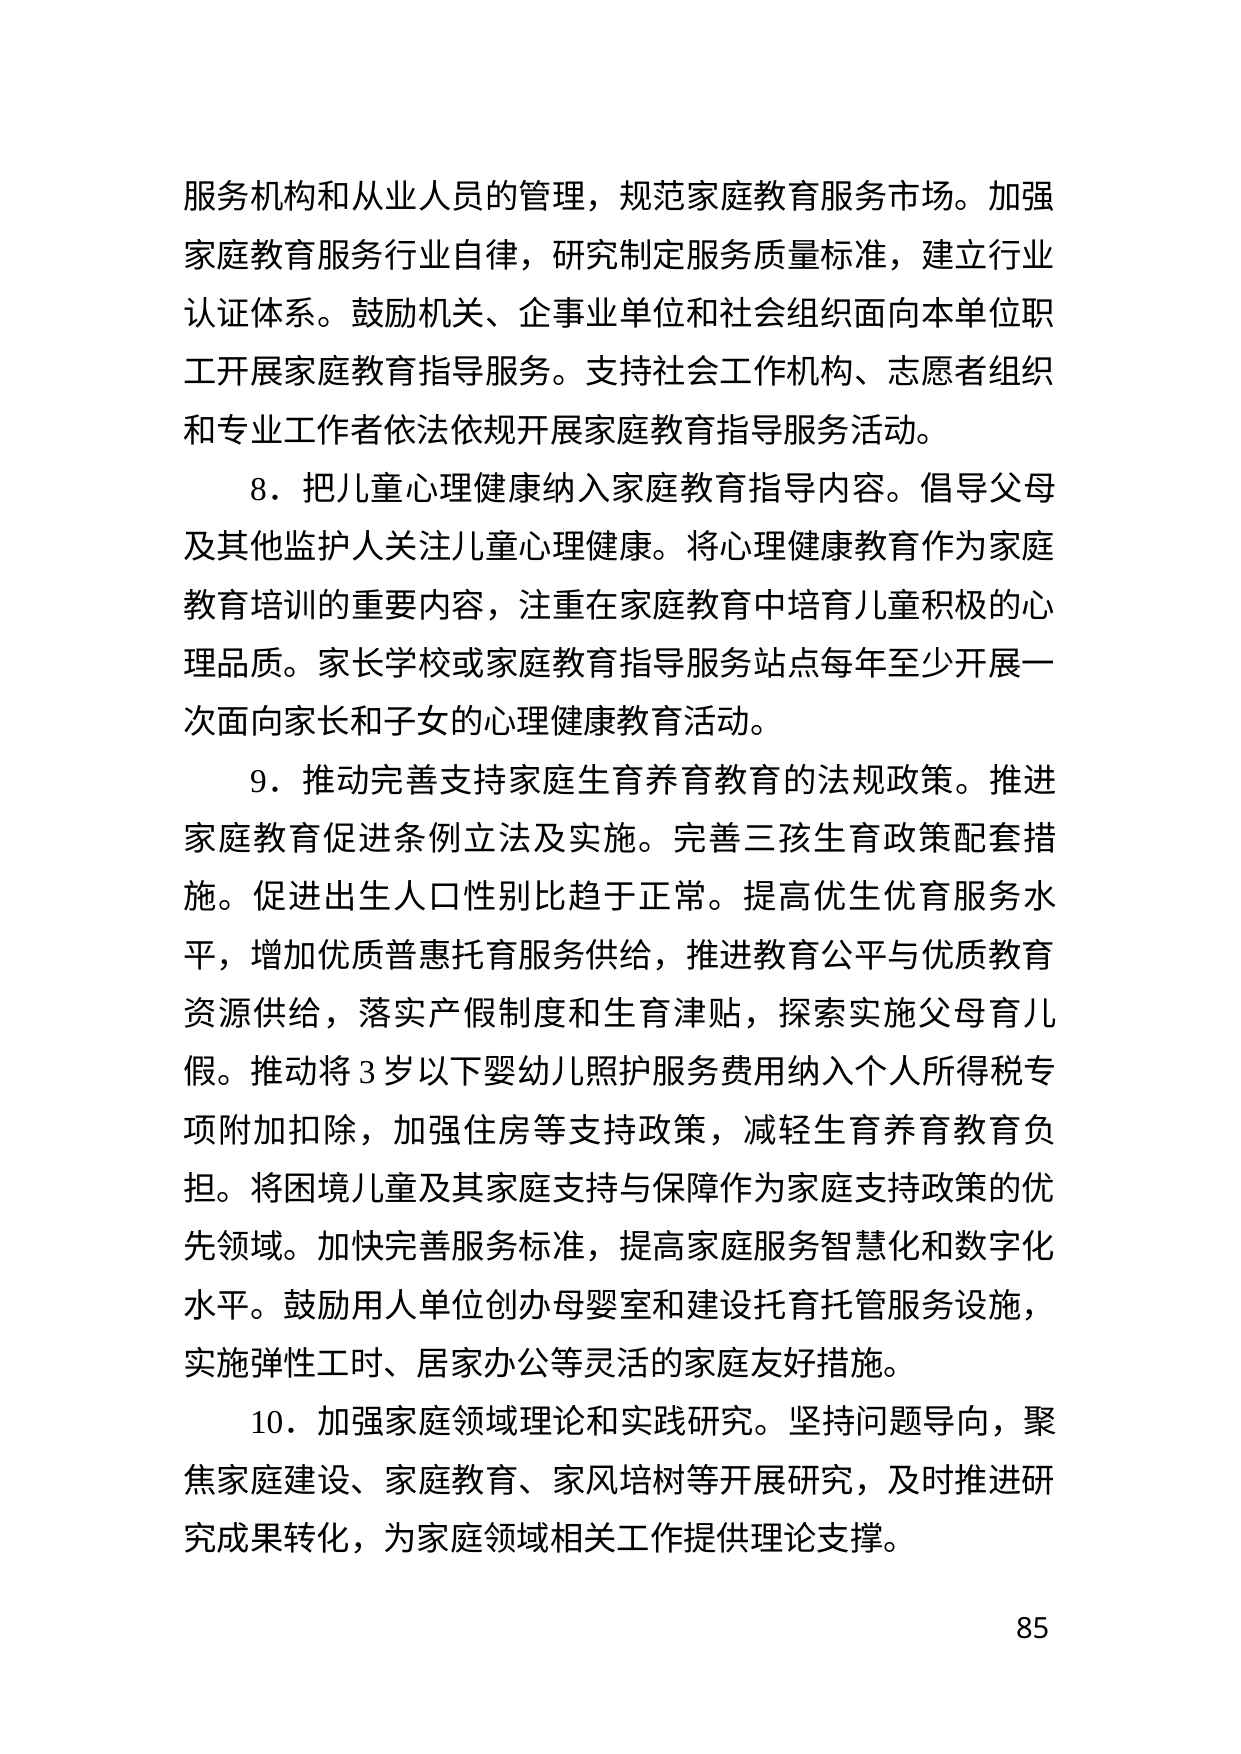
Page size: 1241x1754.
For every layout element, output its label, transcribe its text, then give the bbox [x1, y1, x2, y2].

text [183, 162, 1057, 454]
text 8．把儿童心理健康纳入家庭教育指导内容。倡导父母及其他监护人关注儿童心理健康。将心理健康教育作为家庭教育培训的重要内容，注重在家庭教育中培育儿童积极的心理品质。家长学校或家庭教育指导服务站点每年至少开展一次面向家长和子女的心理健康教育活动。 [183, 454, 1057, 745]
text 10．加强家庭领域理论和实践研究。坚持问题导向，聚焦家庭建设、家庭教育、家风培树等开展研究，及时推进研究成果转化，为家庭领域相关工作提供理论支撑。 [183, 1387, 1057, 1562]
text 9．推动完善支持家庭生育养育教育的法规政策。推进家庭教育促进条例立法及实施。完善三孩生育政策配套措施。促进出生人口性别比趋于正常。提高优生优育服务水平，增加优质普惠托育服务供给，推进教育公平与优质教育资源供给，落实产假制度和生育津贴，探索实施父母育儿假。推动将3岁以下婴幼儿照护服务费用纳入个人所得税专项附加扣除，加强住房等支持政策，减轻生育养育教育负担。将困境儿童及其家庭支持与保障作为家庭支持政策的优先领域。加快完善服务标准，提高家庭服务智慧化和数字化水平。鼓励用人单位创办母婴室和建设托育托管服务设施，实施弹性工时、居家办公等灵活的家庭友好措施。 [183, 745, 1057, 1387]
